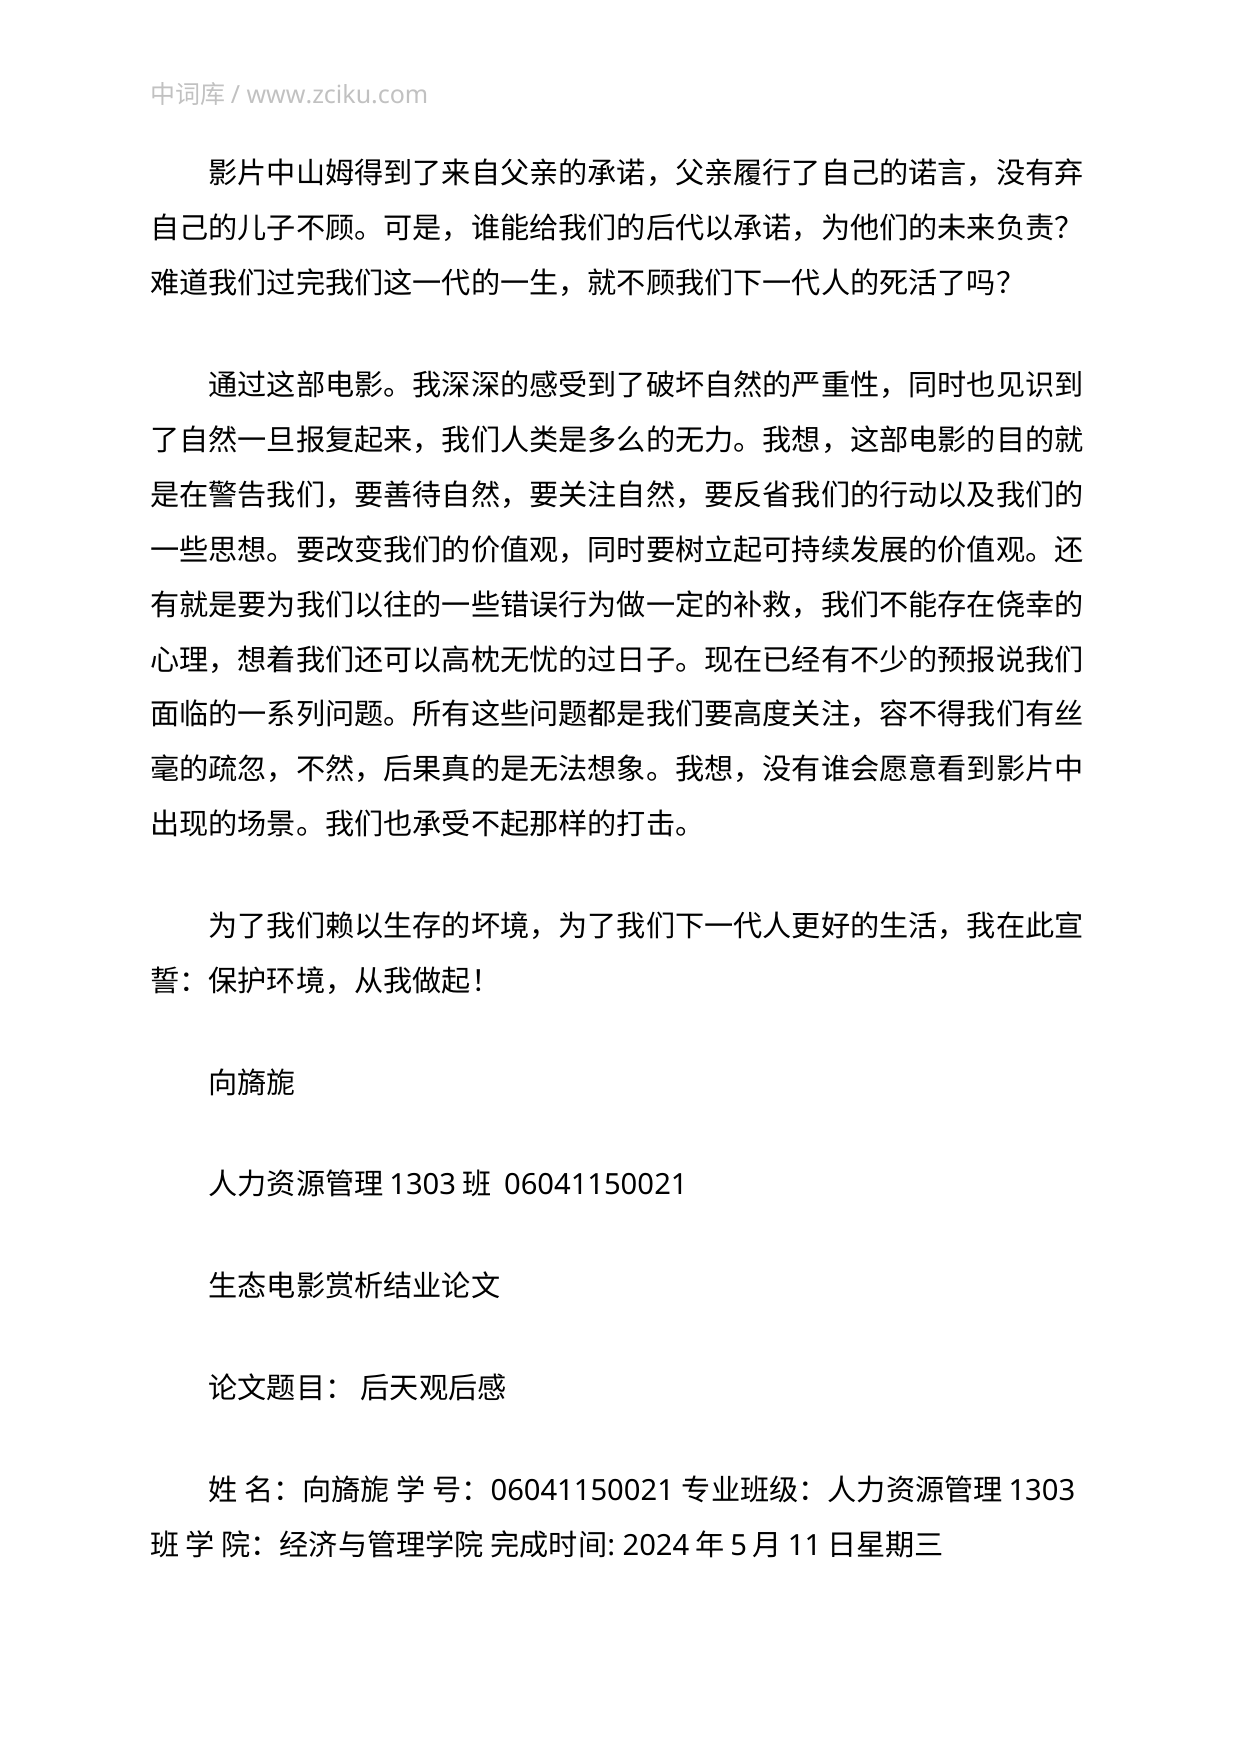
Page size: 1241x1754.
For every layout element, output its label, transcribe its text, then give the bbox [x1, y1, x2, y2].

text 为了我们赖以生存的坏境，为了我们下一代人更好的生活，我在此宣誓：保护环境，从我做起！ [150, 902, 1090, 1000]
text 人力资源管理1303班 06041150021 [150, 1161, 1090, 1203]
text 影片中山姆得到了来自父亲的承诺，父亲履行了自己的诺言，没有弃自己的儿子不顾。可是，谁能给我们的后代以承诺，为他们的未来负责？难道我们过完我们这一代的一生，就不顾我们下一代人的死活了吗？ [150, 150, 1090, 302]
text 姓 名：向旖旎 学 号：06041150021 专业班级：人力资源管理1303班 学 院：经济与管理学院 完成时间: 2024年5月11日星期三 [150, 1466, 1090, 1564]
text 通过这部电影。我深深的感受到了破坏自然的严重性，同时也见识到了自然一旦报复起来，我们人类是多么的无力。我想，这部电影的目的就是在警告我们，要善待自然，要关注自然，要反省我们的行动以及我们的一些思想。要改变我们的价值观，同时要树立起可持续发展的价值观。还有就是要为我们以往的一些错误行为做一定的补救，我们不能存在侥幸的心理，想着我们还可以高枕无忧的过日子。现在已经有不少的预报说我们面临的一系列问题。所有这些问题都是我们要高度关注，容不得我们有丝毫的疏忽，不然，后果真的是无法想象。我想，没有谁会愿意看到影片中出现的场景。我们也承受不起那样的打击。 [150, 362, 1090, 843]
text 生态电影赏析结业论文 [150, 1263, 1090, 1305]
text 向旖旎 [150, 1059, 1090, 1101]
text 论文题目： 后天观后感 [150, 1365, 1090, 1407]
